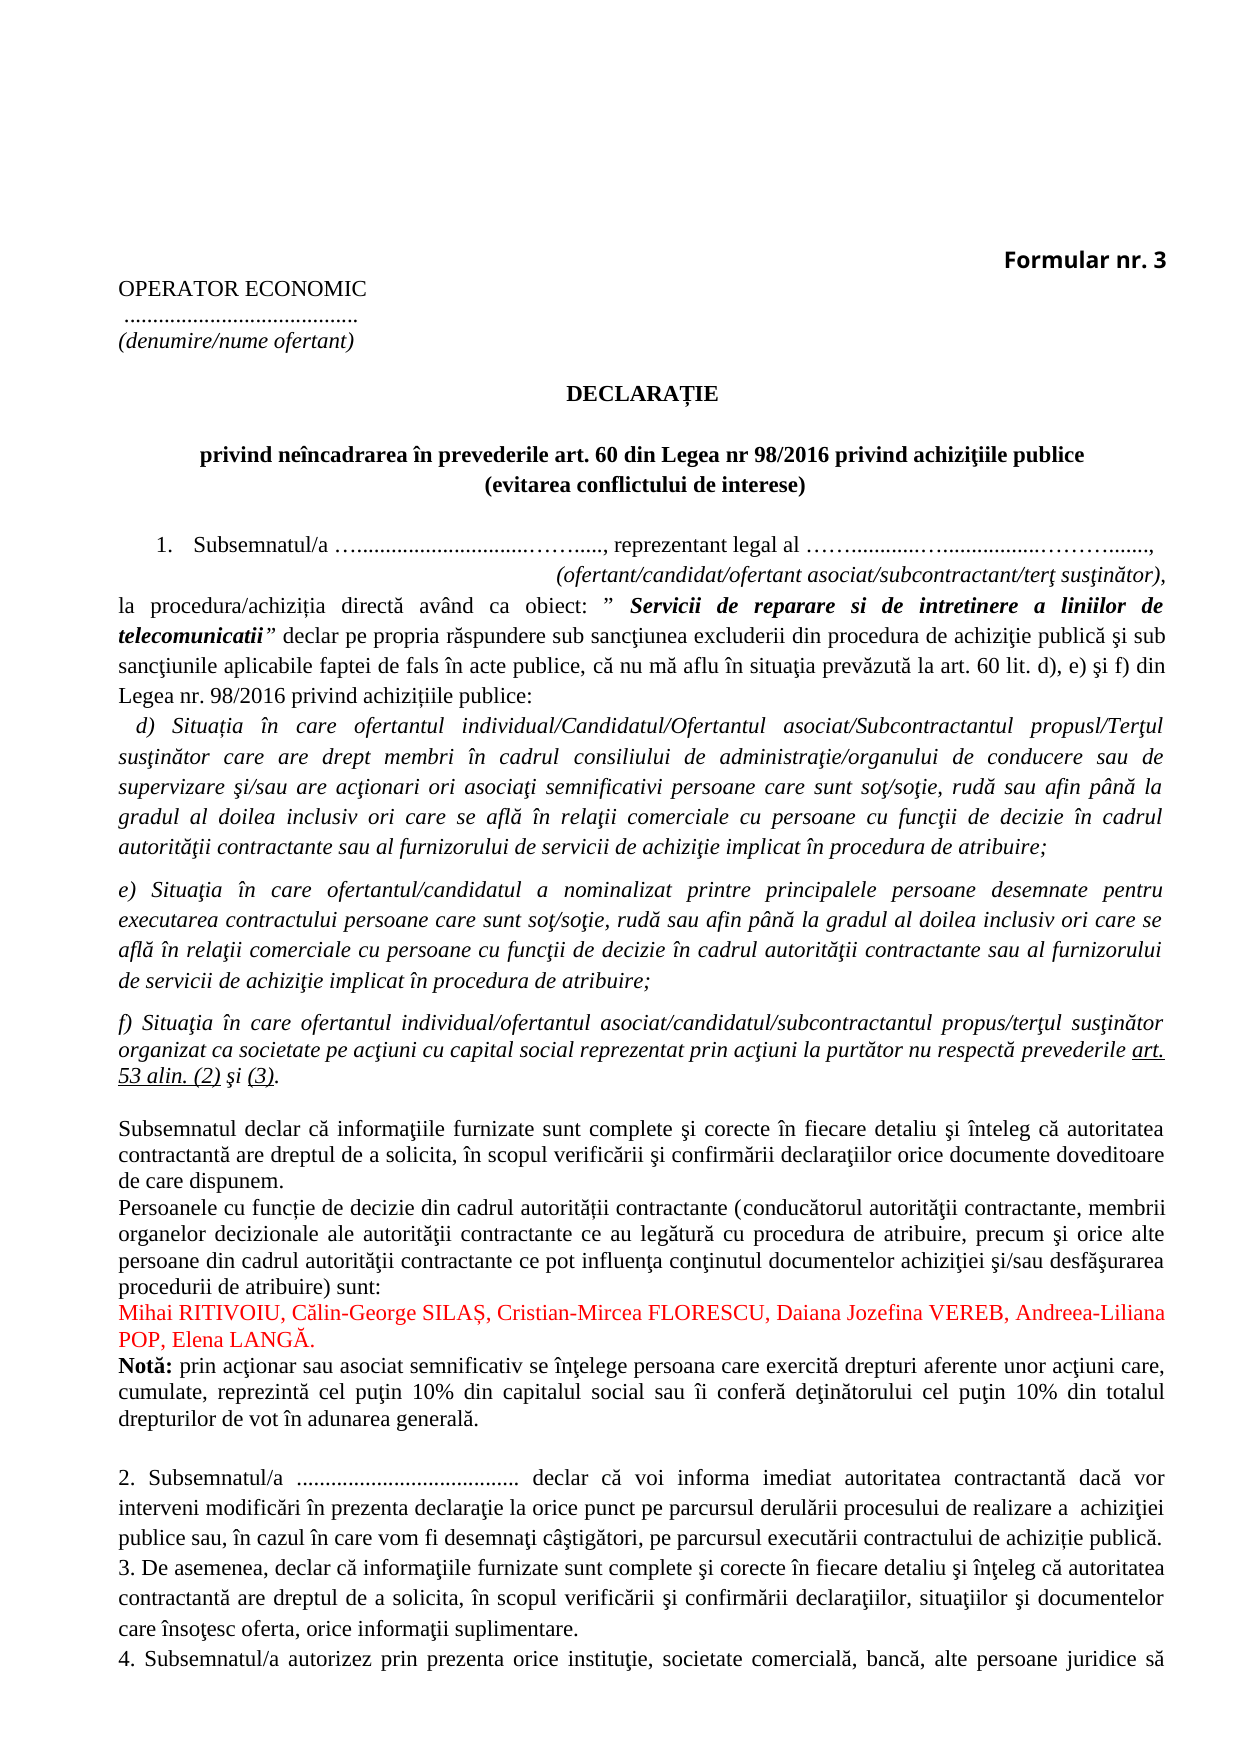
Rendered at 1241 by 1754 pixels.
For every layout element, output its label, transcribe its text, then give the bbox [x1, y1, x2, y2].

text e) Situaţia în care ofertantul/candidatul a nominalizat printre principalele persoane desemnate pentru executarea contractului persoane care sunt soţ/soţie, rudă sau afin până la gradul al doilea inclusiv ori care se află în relaţii comerciale cu persoane cu funcţii de decizie în cadrul autorităţii contractante sau al furnizorului de servicii de achiziţie implicat în procedura de atribuire; [118, 876, 1166, 993]
list Subsemnatul/a …..............................……....., reprezentant legal al ……............….................………......., [156, 531, 1166, 558]
text (ofertant/candidat/ofertant asociat/subcontractant/terţ susţinător), [118, 562, 1166, 588]
text Mihai RITIVOIU, Călin-George SILAȘ, Cristian-Mircea FLORESCU, Daiana Jozefina VEREB, Andreea-Liliana POP, Elena LANGĂ. [118, 1299, 1166, 1352]
text Persoanele cu funcție de decizie din cadrul autorității contractante (conducătorul autorităţii contractante, membrii organelor decizionale ale autorităţii contractante ce au legătură cu procedura de atribuire, precum şi orice alte persoane din cadrul autorităţii contractante ce pot influenţa conţinutul documentelor achiziţiei şi/sau desfăşurarea procedurii de atribuire) sunt: [118, 1194, 1166, 1299]
text privind neîncadrarea în prevederile art. 60 din Legea nr 98/2016 privind achiziţiile publice [118, 441, 1166, 467]
text f) Situaţia în care ofertantul individual/ofertantul asociat/candidatul/subcontractantul propus/terţul susţinător organizat ca societate pe acţiuni cu capital social reprezentat prin acţiuni la purtător nu respectă prevederile art. 53 alin. (2) şi (3). [118, 1009, 1166, 1088]
text DECLARAȚIE [118, 380, 1166, 407]
text ......................................... [118, 301, 1166, 328]
text OPERATOR ECONOMIC [118, 275, 1166, 301]
text Formular nr. 3 [118, 215, 1166, 275]
text Notă: prin acţionar sau asociat semnificativ se înţelege persoana care exercită drepturi aferente unor acţiuni care, cumulate, reprezintă cel puţin 10% din capitalul social sau îi conferă deţinătorului cel puţin 10% din totalul drepturilor de vot în adunarea generală. [118, 1352, 1166, 1431]
text 2. Subsemnatul/a ....................................... declar că voi informa imediat autoritatea contractantă dacă vor interveni modificări în prezenta declaraţie la orice punct pe parcursul derulării procesului de realizare a achiziţiei publice sau, în cazul în care vom fi desemnaţi câştigători, pe parcursul executării contractului de achiziție publică. [118, 1464, 1166, 1550]
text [118, 1645, 1166, 1671]
text 3. De asemenea, declar că informaţiile furnizate sunt complete şi corecte în fiecare detaliu şi înţeleg că autoritatea contractantă are dreptul de a solicita, în scopul verificării şi confirmării declaraţiilor, situaţiilor şi documentelor care însoţesc oferta, orice informaţii suplimentare. [118, 1554, 1166, 1641]
text (evitarea conflictului de interese) [118, 471, 1166, 497]
text la procedura/achiziția directă având ca obiect: ” Servicii de reparare si de intretinere a liniilor de telecomunicatii” declar pe propria răspundere sub sancţiunea excluderii din procedura de achiziţie publică şi sub sancţiunile aplicabile faptei de fals în acte publice, că nu mă aflu în situaţia prevăzută la art. 60 lit. d), e) şi f) din Legea nr. 98/2016 privind achizițiile publice: [118, 592, 1166, 709]
text d) Situația în care ofertantul individual/Candidatul/Ofertantul asociat/Subcontractantul propusl/Terţul susţinător care are drept membri în cadrul consiliului de administraţie/organului de conducere sau de supervizare şi/sau are acţionari ori asociaţi semnificativi persoane care sunt soţ/soţie, rudă sau afin până la gradul al doilea inclusiv ori care se află în relaţii comerciale cu persoane cu funcţii de decizie în cadrul autorităţii contractante sau al furnizorului de servicii de achiziţie implicat în procedura de atribuire; [118, 713, 1166, 860]
text Subsemnatul declar că informaţiile furnizate sunt complete şi corecte în fiecare detaliu şi înteleg că autoritatea contractantă are dreptul de a solicita, în scopul verificării şi confirmării declaraţiilor orice documente doveditoare de care dispunem. [118, 1115, 1166, 1194]
text (denumire/nume ofertant) [118, 328, 1166, 354]
